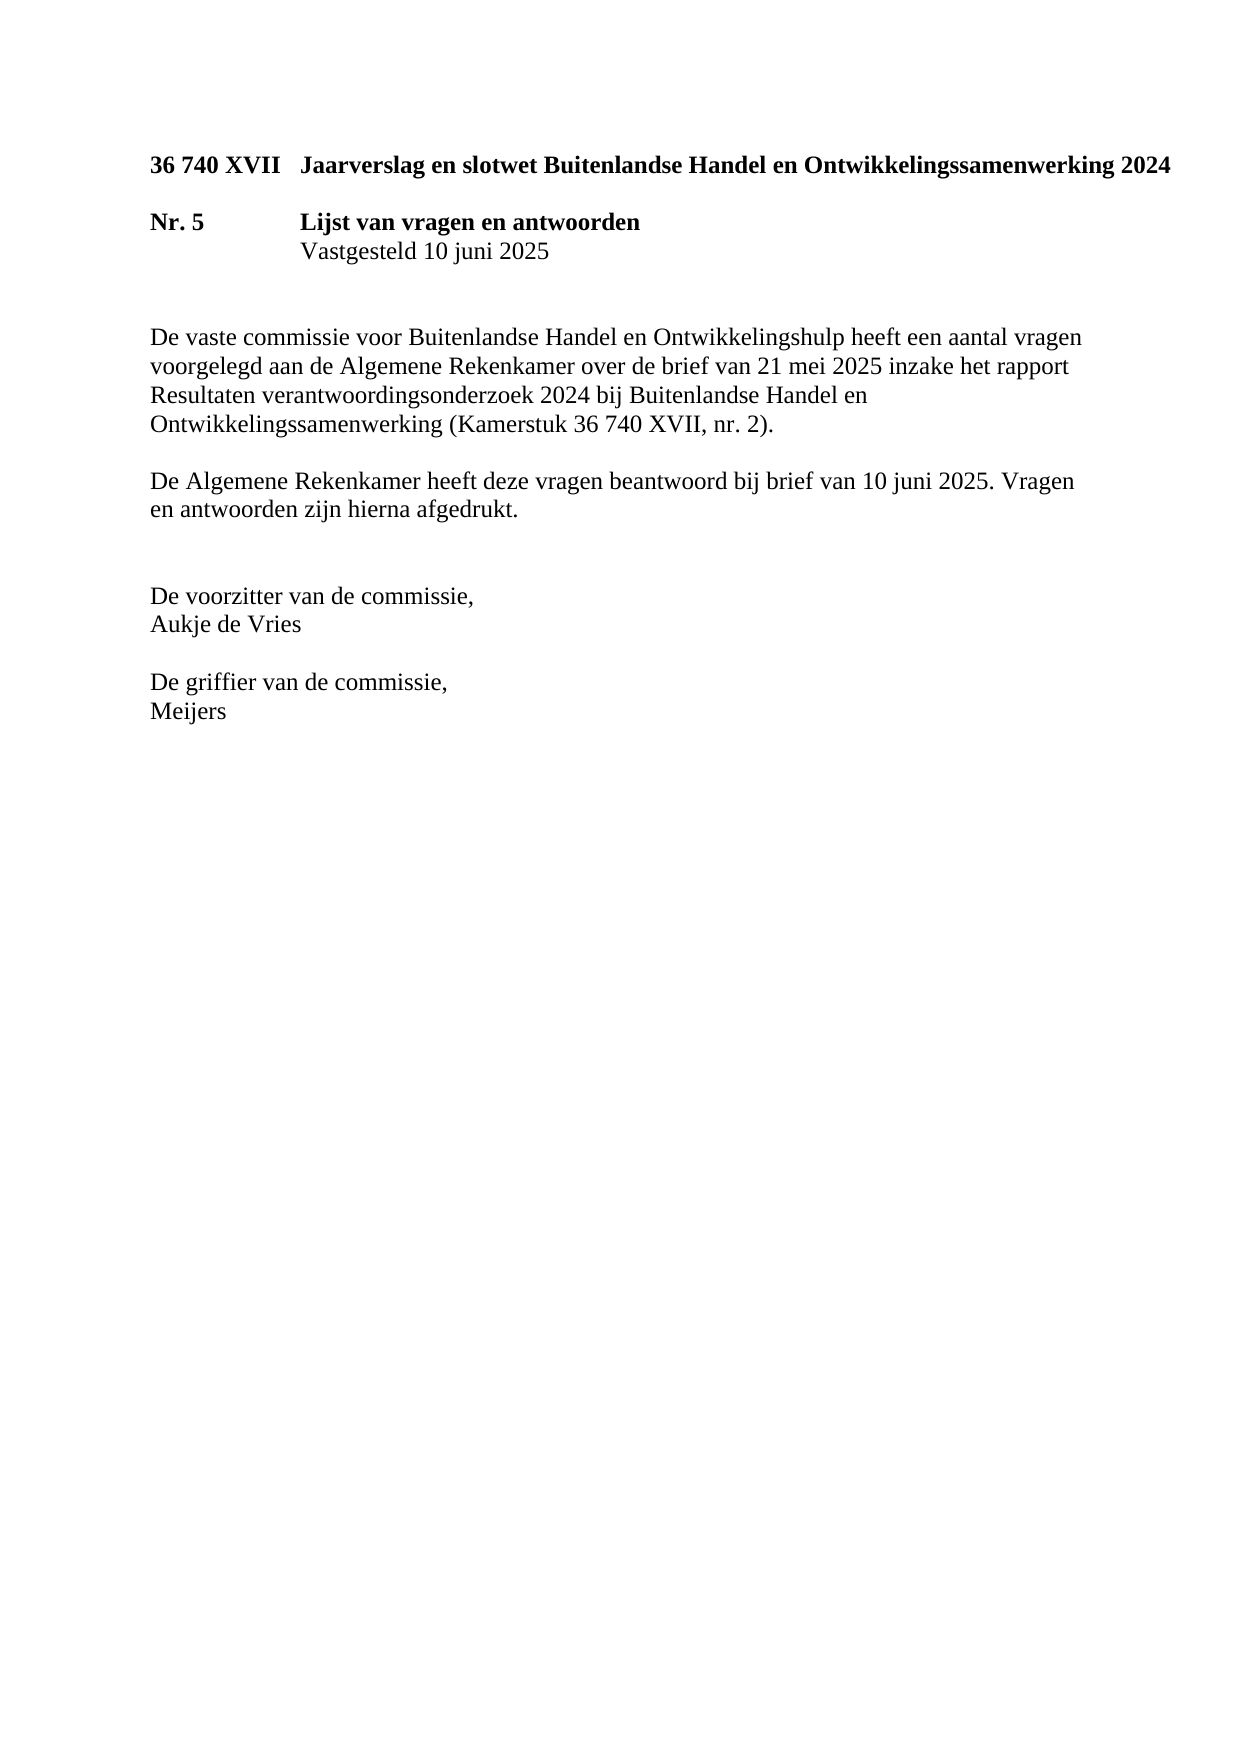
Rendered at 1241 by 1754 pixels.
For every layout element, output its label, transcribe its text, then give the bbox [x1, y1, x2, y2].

text De griffier van de commissie, [150, 667, 1090, 696]
text Meijers [150, 696, 1090, 724]
text 36 740 XVII Jaarverslag en slotwet Buitenlandse Handel en Ontwikkelingssamenwerking 2024 [150, 150, 1184, 179]
text Nr. 5 Lijst van vragen en antwoorden [150, 207, 1090, 236]
text De voorzitter van de commissie, [150, 552, 1090, 609]
text Vastgesteld 10 juni 2025 [150, 236, 1090, 265]
text De Algemene Rekenkamer heeft deze vragen beantwoord bij brief van 10 juni 2025. Vragen en antwoorden zijn hierna afgedrukt. [150, 466, 1090, 523]
text Aukje de Vries [150, 609, 1090, 638]
text De vaste commissie voor Buitenlandse Handel en Ontwikkelingshulp heeft een aantal vragen voorgelegd aan de Algemene Rekenkamer over de brief van 21 mei 2025 inzake het rapport Resultaten verantwoordingsonderzoek 2024 bij Buitenlandse Handel en Ontwikkelingssamenwerking (Kamerstuk 36 740 XVII, nr. 2). [150, 322, 1090, 466]
